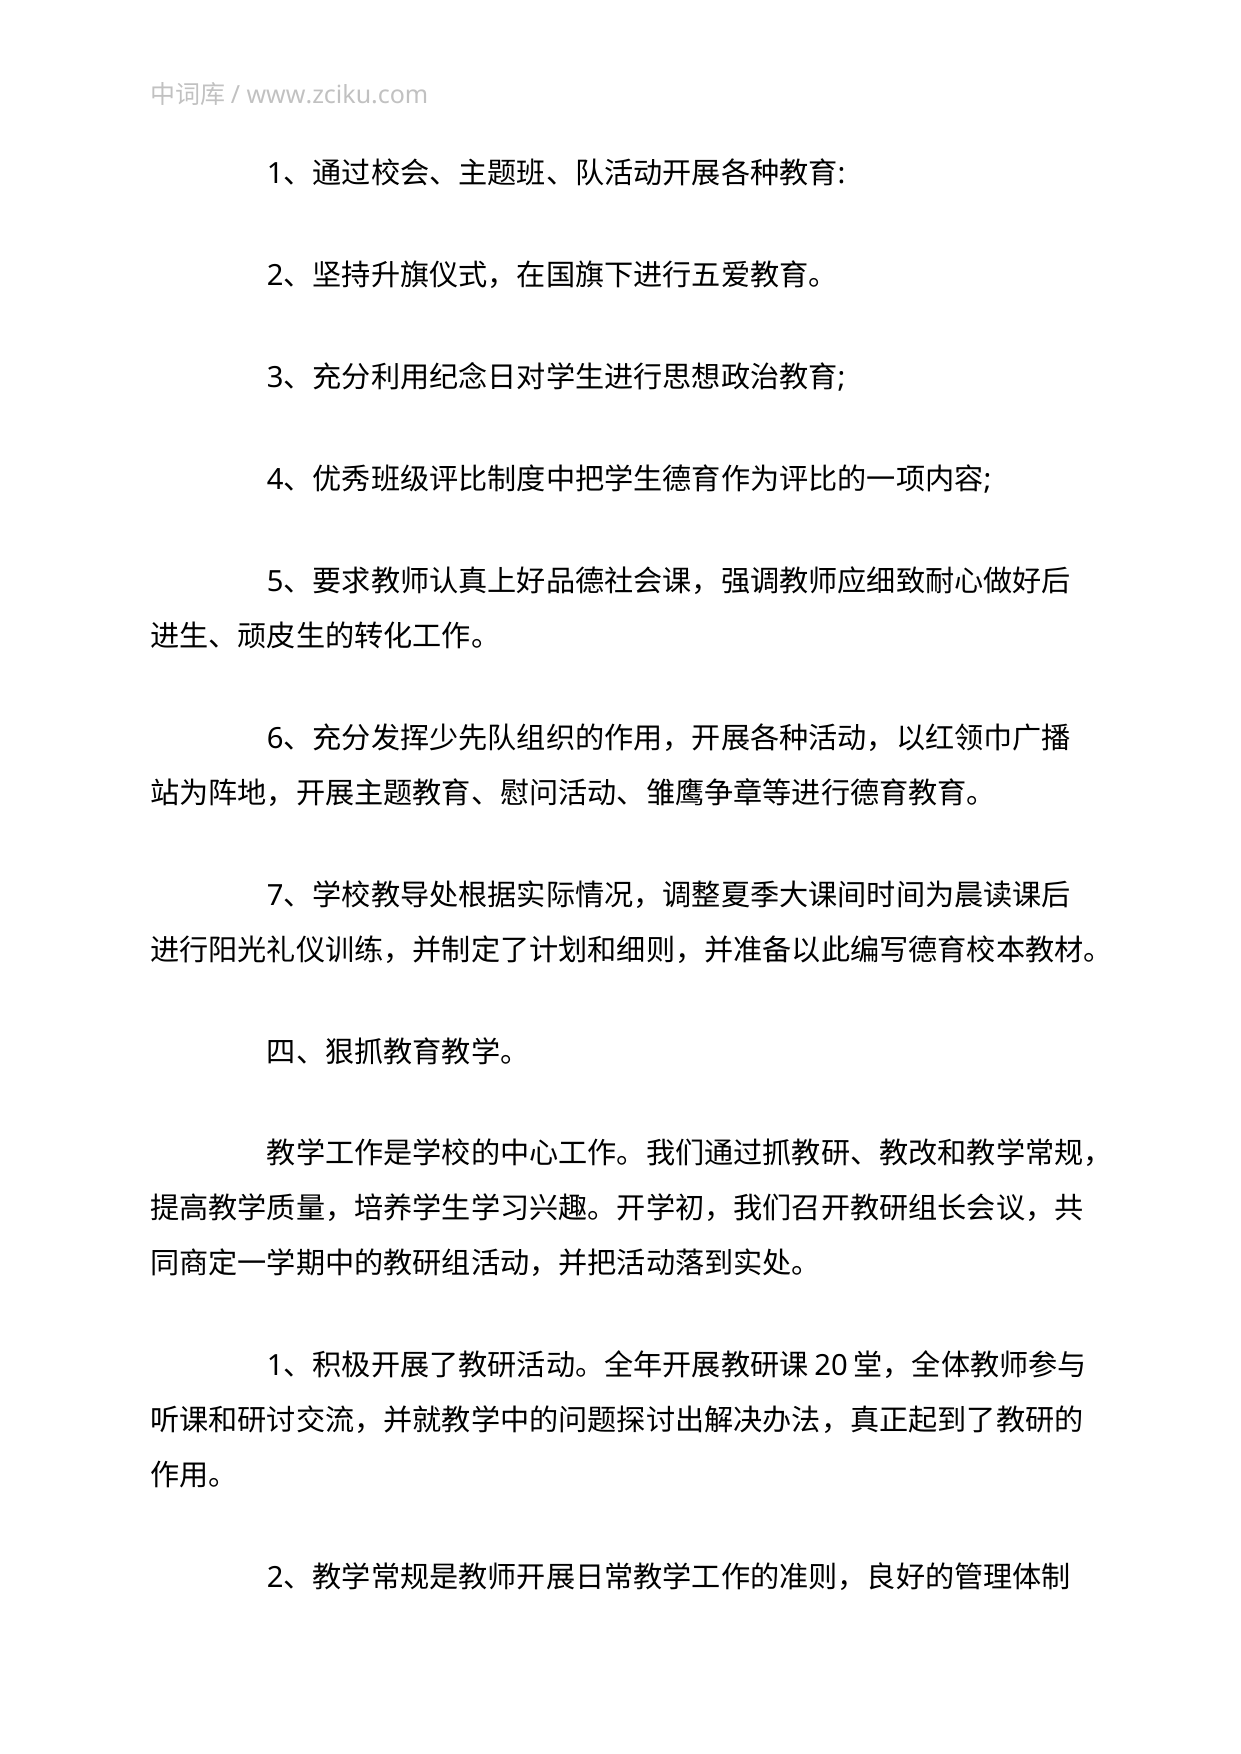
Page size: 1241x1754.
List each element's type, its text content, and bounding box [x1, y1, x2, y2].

text 6、充分发挥少先队组织的作用，开展各种活动，以红领巾广播站为阵地，开展主题教育、慰问活动、雏鹰争章等进行德育教育。 [150, 715, 1090, 812]
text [150, 1553, 1090, 1596]
text 1、通过校会、主题班、队活动开展各种教育: [150, 150, 1090, 192]
text 1、积极开展了教研活动。全年开展教研课20堂，全体教师参与听课和研讨交流，并就教学中的问题探讨出解决办法，真正起到了教研的作用。 [150, 1342, 1090, 1494]
text 5、要求教师认真上好品德社会课，强调教师应细致耐心做好后进生、顽皮生的转化工作。 [150, 558, 1090, 655]
text 四、狠抓教育教学。 [150, 1028, 1090, 1071]
text 4、优秀班级评比制度中把学生德育作为评比的一项内容; [150, 456, 1090, 498]
text 教学工作是学校的中心工作。我们通过抓教研、教改和教学常规，提高教学质量，培养学生学习兴趣。开学初，我们召开教研组长会议，共同商定一学期中的教研组活动，并把活动落到实处。 [150, 1130, 1090, 1282]
text 7、学校教导处根据实际情况，调整夏季大课间时间为晨读课后进行阳光礼仪训练，并制定了计划和细则，并准备以此编写德育校本教材。 [150, 871, 1090, 969]
text 3、充分利用纪念日对学生进行思想政治教育; [150, 354, 1090, 396]
text 2、坚持升旗仪式，在国旗下进行五爱教育。 [150, 252, 1090, 294]
